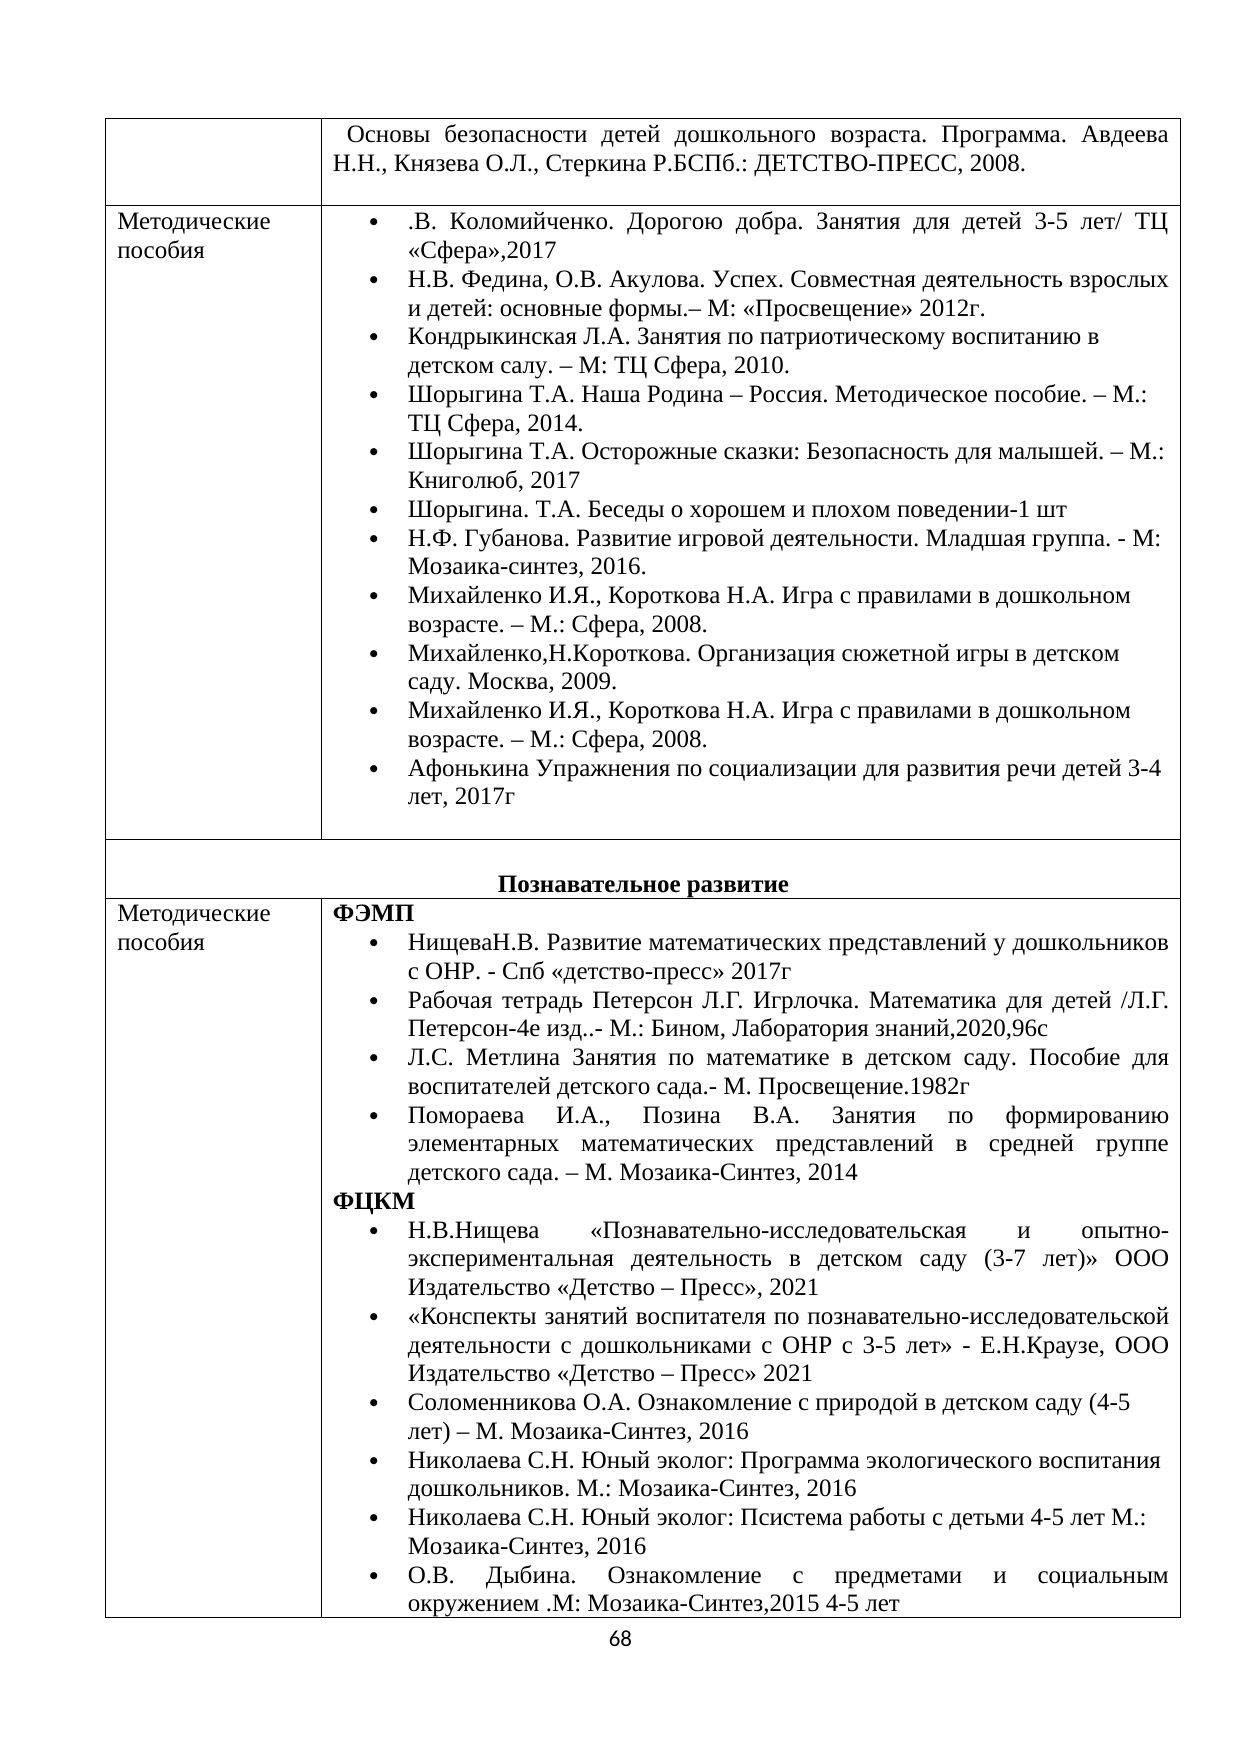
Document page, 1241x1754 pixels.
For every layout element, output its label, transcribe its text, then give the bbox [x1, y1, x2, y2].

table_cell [322, 119, 1180, 205]
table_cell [106, 899, 321, 1617]
table_cell Методические пособия [106, 206, 321, 839]
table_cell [106, 119, 321, 205]
table_cell Познавательное развитие [106, 840, 1180, 897]
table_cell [322, 899, 1180, 1617]
table_cell .В. Коломийченко. Дорогою добра. Занятия для детей 3-5 лет/ ТЦ «Сфера»,2017 Н.В. Федина, О.В. Акулова. Успех. Совместная деятельность взрослых и детей: основные формы.– М: «Просвещение» 2012г. Кондрыкинская Л.А. Занятия по патриотическому воспитанию в детском салу. – М: ТЦ Сфера, 2010. Шорыгина Т.А. Наша Родина – Россия. Методическое пособие. – М.: ТЦ Сфера, 2014. Шорыгина Т.А. Осторожные сказки: Безопасность для малышей. – М.: Книголюб, 2017 Шорыгина. Т.А. Беседы о хорошем и плохом поведении-1 шт Н.Ф. Губанова. Развитие игровой деятельности. Младшая группа. - М: Мозаика-синтез, 2016. Михайленко И.Я., Короткова Н.А. Игра с правилами в дошкольном возрасте. – М.: Сфера, 2008. Михайленко,Н.Короткова. Организация сюжетной игры в детском саду. Москва, 2009. Михайленко И.Я., Короткова Н.А. Игра с правилами в дошкольном возрасте. – М.: Сфера, 2008. Афонькина Упражнения по социализации для развития речи детей 3-4 лет, 2017г [322, 206, 1180, 839]
